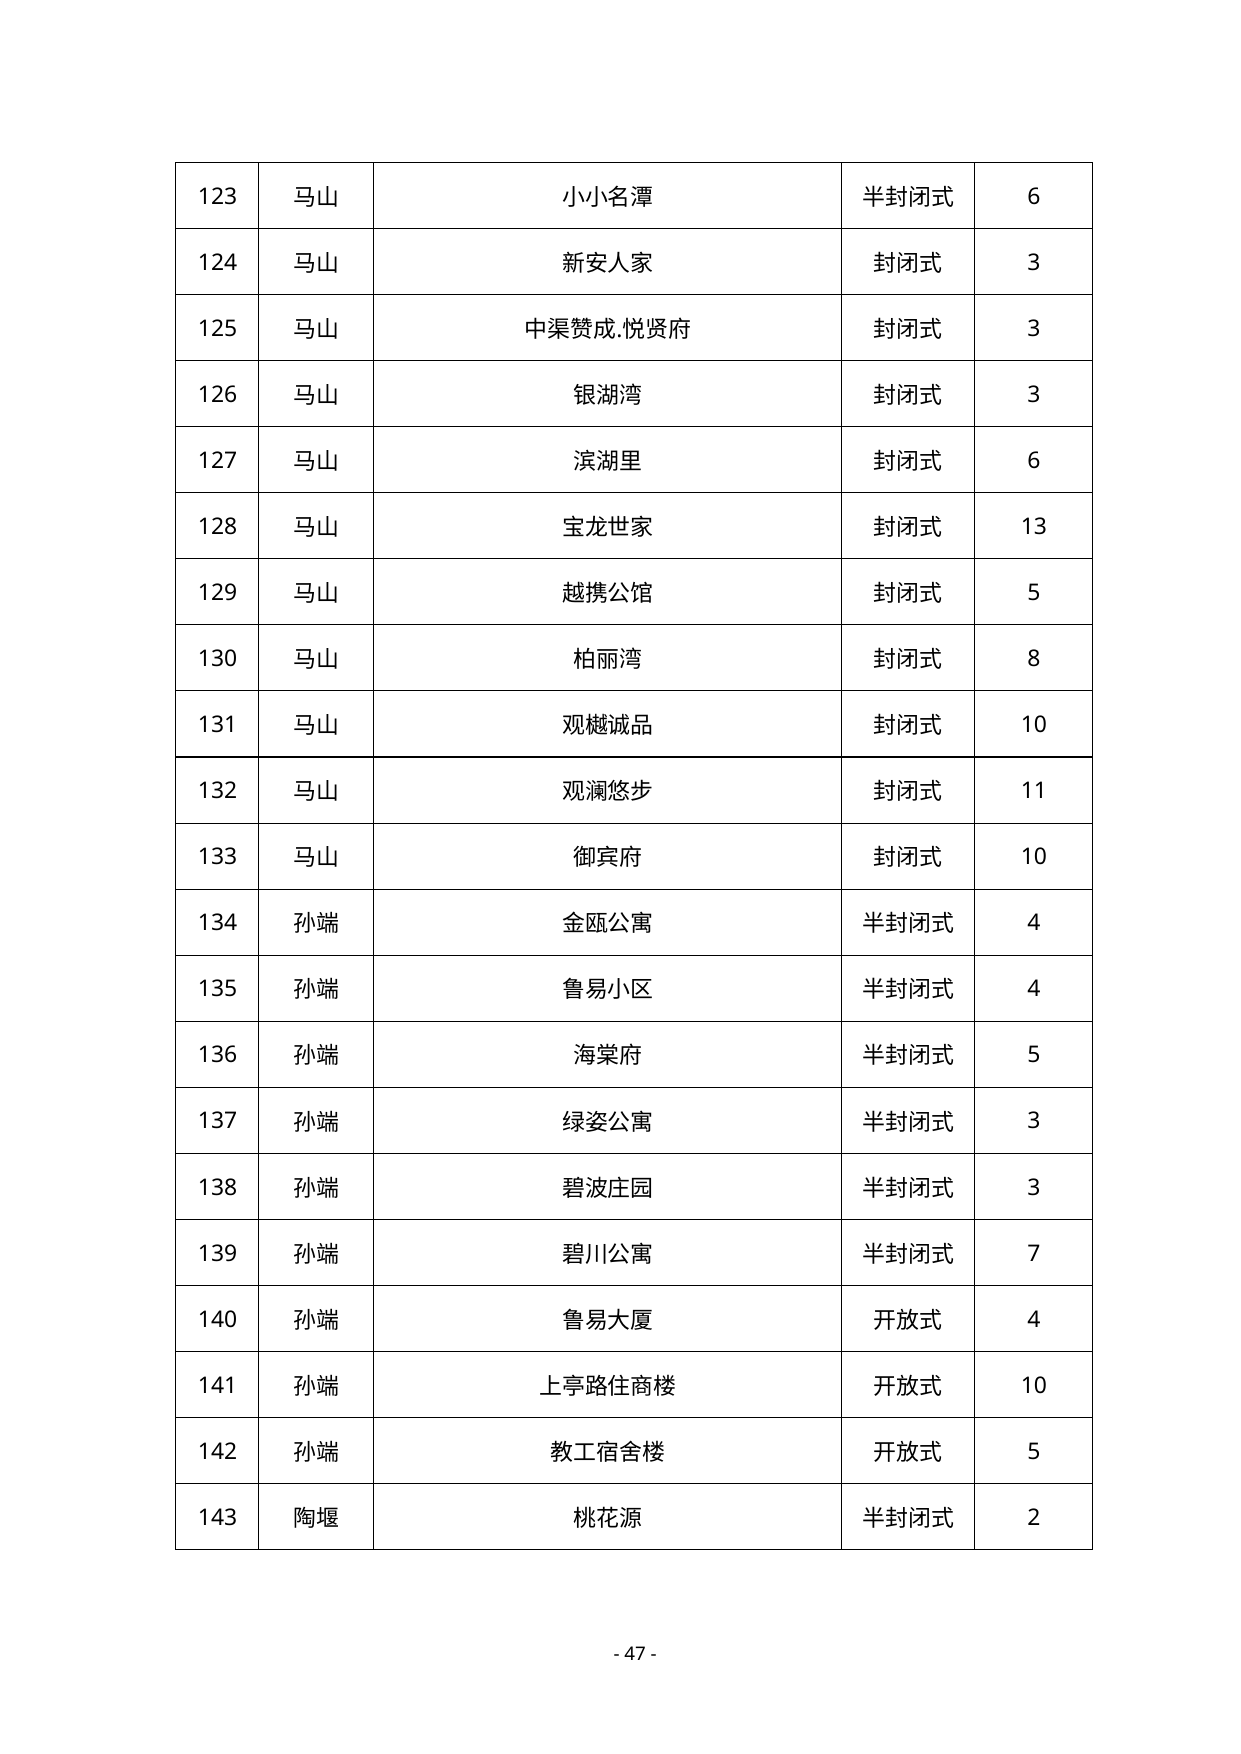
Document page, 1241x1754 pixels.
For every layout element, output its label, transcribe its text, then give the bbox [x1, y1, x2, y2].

table_cell 5 [975, 1418, 1092, 1483]
table_cell 御宾府 [374, 824, 841, 888]
table_cell 3 [975, 229, 1092, 294]
table_cell 半封闭式 [842, 1484, 974, 1549]
table_cell 马山 [259, 824, 373, 888]
table_cell 桃花源 [374, 1484, 841, 1549]
table_cell 半封闭式 [842, 1088, 974, 1153]
table_cell 马山 [259, 295, 373, 360]
table_cell 127 [176, 427, 258, 492]
table_cell 马山 [259, 691, 373, 756]
table_cell 孙端 [259, 1352, 373, 1417]
table_cell 封闭式 [842, 427, 974, 492]
table_cell 10 [975, 824, 1092, 888]
table_cell 3 [975, 295, 1092, 360]
table_cell 观樾诚品 [374, 691, 841, 756]
table_cell 新安人家 [374, 229, 841, 294]
table_cell 封闭式 [842, 691, 974, 756]
table_cell 137 [176, 1088, 258, 1153]
table_cell 140 [176, 1286, 258, 1351]
table_cell 观澜悠步 [374, 758, 841, 822]
table_cell 3 [975, 361, 1092, 426]
table_cell 柏丽湾 [374, 625, 841, 690]
table_cell 136 [176, 1022, 258, 1087]
table_cell 开放式 [842, 1418, 974, 1483]
table_cell 5 [975, 559, 1092, 624]
table_cell 封闭式 [842, 229, 974, 294]
table_cell 开放式 [842, 1286, 974, 1351]
table_cell 135 [176, 956, 258, 1021]
table_cell 6 [975, 427, 1092, 492]
table_cell 金瓯公寓 [374, 890, 841, 954]
table_cell 孙端 [259, 890, 373, 954]
table_cell 141 [176, 1352, 258, 1417]
table_cell 10 [975, 691, 1092, 756]
table_cell 马山 [259, 625, 373, 690]
table_cell 小小名潭 [374, 163, 841, 228]
table_cell 4 [975, 956, 1092, 1021]
table_cell 越携公馆 [374, 559, 841, 624]
table_cell 7 [975, 1220, 1092, 1285]
table_cell 138 [176, 1154, 258, 1219]
table_cell 马山 [259, 559, 373, 624]
table_cell 142 [176, 1418, 258, 1483]
table_cell 孙端 [259, 1286, 373, 1351]
table_cell 半封闭式 [842, 956, 974, 1021]
table_cell 5 [975, 1022, 1092, 1087]
table_cell 中渠赞成.悦贤府 [374, 295, 841, 360]
table_cell 马山 [259, 427, 373, 492]
table_cell 10 [975, 1352, 1092, 1417]
table_cell 封闭式 [842, 361, 974, 426]
table_cell 封闭式 [842, 824, 974, 888]
table_cell 124 [176, 229, 258, 294]
table_cell 6 [975, 163, 1092, 228]
table_cell 139 [176, 1220, 258, 1285]
table_cell 143 [176, 1484, 258, 1549]
table_cell 孙端 [259, 1154, 373, 1219]
table_cell 孙端 [259, 1088, 373, 1153]
table_cell 鲁易大厦 [374, 1286, 841, 1351]
table_cell 3 [975, 1154, 1092, 1219]
table_cell 2 [975, 1484, 1092, 1549]
table_cell 134 [176, 890, 258, 954]
table_cell 滨湖里 [374, 427, 841, 492]
table_cell 126 [176, 361, 258, 426]
table_cell 碧波庄园 [374, 1154, 841, 1219]
table_cell 马山 [259, 163, 373, 228]
table_cell 半封闭式 [842, 1022, 974, 1087]
table_cell 130 [176, 625, 258, 690]
table_cell 马山 [259, 361, 373, 426]
table_cell 封闭式 [842, 559, 974, 624]
table_cell 马山 [259, 229, 373, 294]
table_cell 3 [975, 1088, 1092, 1153]
table_cell 海棠府 [374, 1022, 841, 1087]
table_cell 封闭式 [842, 493, 974, 558]
table_cell 封闭式 [842, 625, 974, 690]
table_cell 马山 [259, 493, 373, 558]
table_cell 半封闭式 [842, 1220, 974, 1285]
table_cell 绿姿公寓 [374, 1088, 841, 1153]
table_cell 13 [975, 493, 1092, 558]
table_cell 半封闭式 [842, 890, 974, 954]
table_cell 129 [176, 559, 258, 624]
table_cell 碧川公寓 [374, 1220, 841, 1285]
table_cell 4 [975, 1286, 1092, 1351]
table_cell 8 [975, 625, 1092, 690]
table_cell 11 [975, 758, 1092, 822]
table_cell 132 [176, 758, 258, 822]
table_cell 131 [176, 691, 258, 756]
table_cell 125 [176, 295, 258, 360]
table_cell 银湖湾 [374, 361, 841, 426]
table_cell 封闭式 [842, 295, 974, 360]
table_cell 半封闭式 [842, 1154, 974, 1219]
table_cell 孙端 [259, 1220, 373, 1285]
table_cell 陶堰 [259, 1484, 373, 1549]
table_cell 宝龙世家 [374, 493, 841, 558]
table_cell 半封闭式 [842, 163, 974, 228]
table_cell 教工宿舍楼 [374, 1418, 841, 1483]
table_cell 4 [975, 890, 1092, 954]
table_cell 开放式 [842, 1352, 974, 1417]
table_cell 封闭式 [842, 758, 974, 822]
table_cell 孙端 [259, 956, 373, 1021]
table_cell 128 [176, 493, 258, 558]
table_cell 上亭路住商楼 [374, 1352, 841, 1417]
table_cell 孙端 [259, 1418, 373, 1483]
table_cell 鲁易小区 [374, 956, 841, 1021]
table_cell 马山 [259, 758, 373, 822]
table_cell 123 [176, 163, 258, 228]
table_cell 孙端 [259, 1022, 373, 1087]
table_cell 133 [176, 824, 258, 888]
